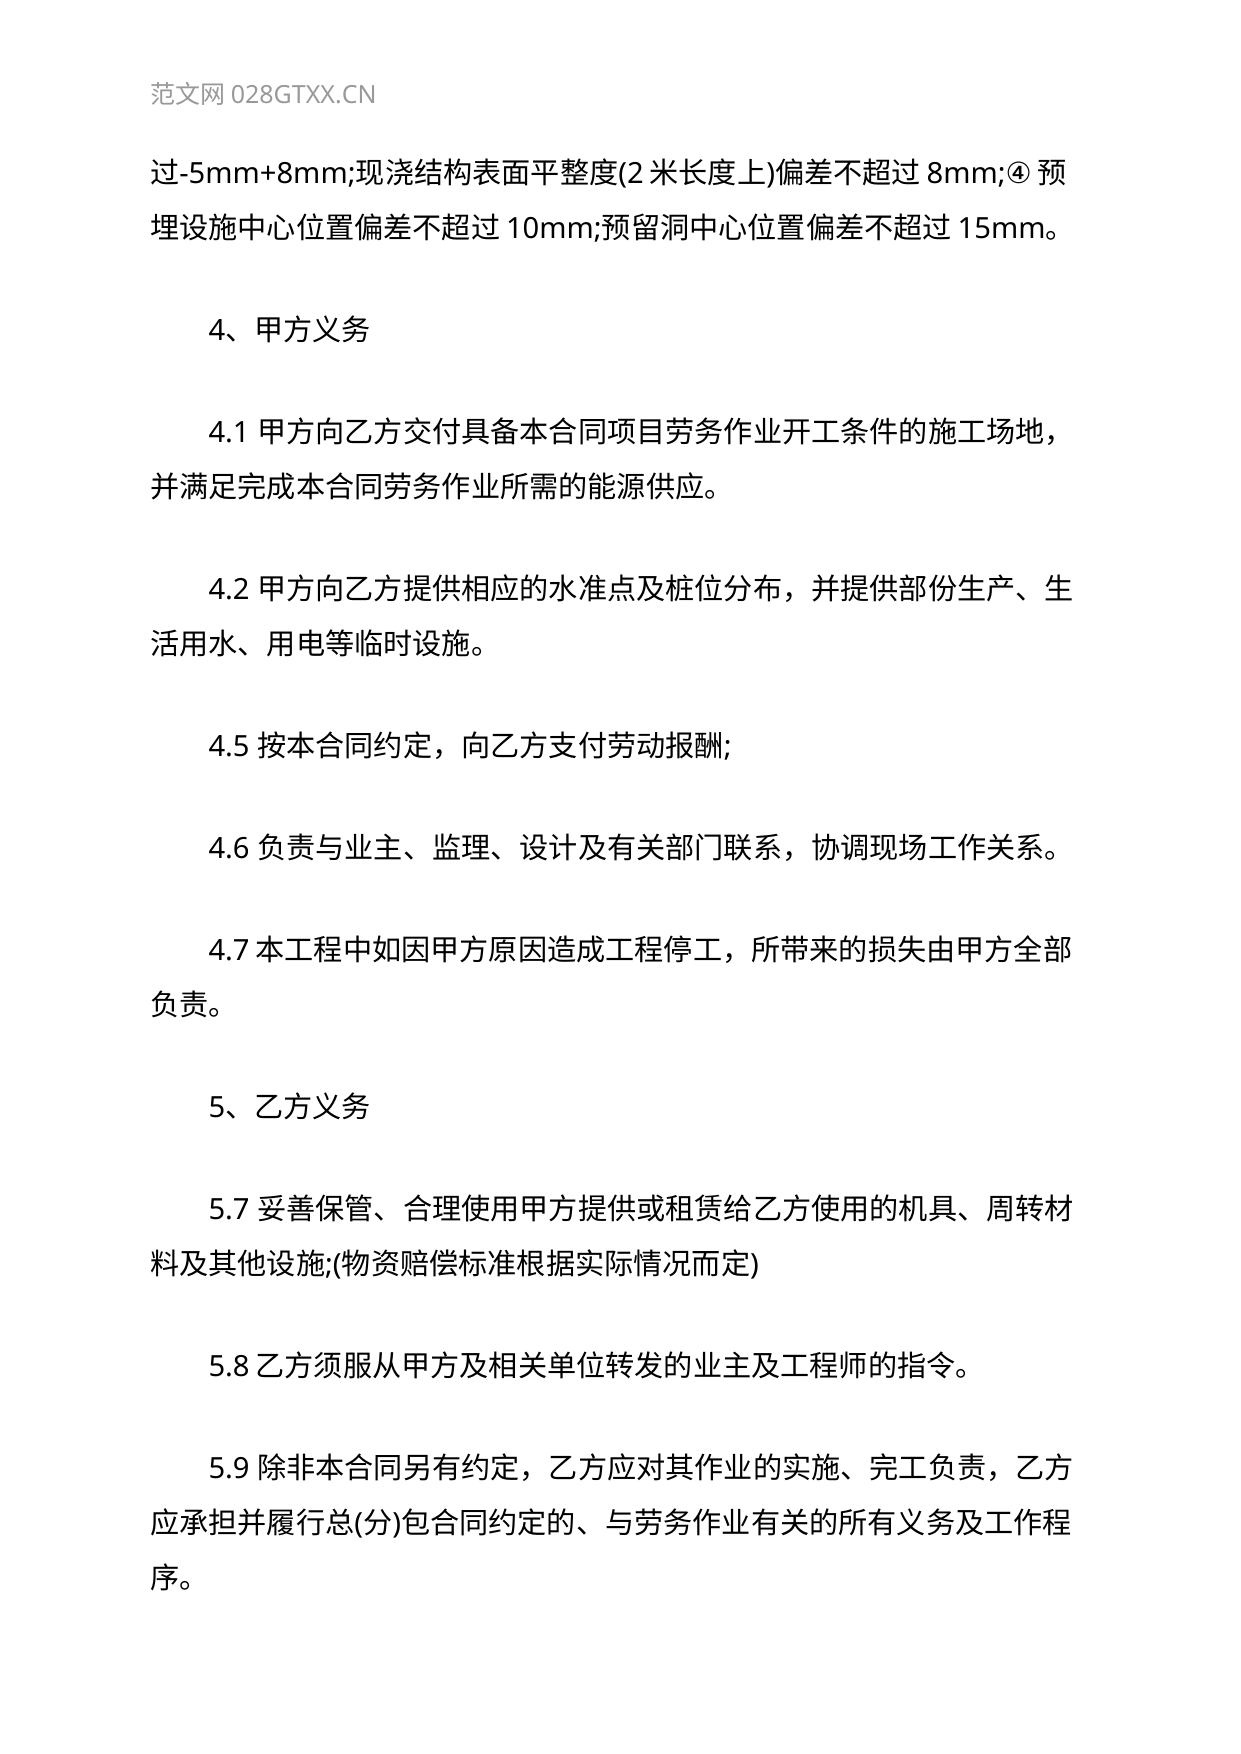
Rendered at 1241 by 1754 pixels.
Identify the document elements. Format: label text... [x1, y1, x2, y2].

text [150, 150, 1090, 247]
text 4.5 按本合同约定，向乙方支付劳动报酬; [150, 722, 1090, 765]
text 4.1 甲方向乙方交付具备本合同项目劳务作业开工条件的施工场地，并满足完成本合同劳务作业所需的能源供应。 [150, 409, 1090, 506]
text 5.7 妥善保管、合理使用甲方提供或租赁给乙方使用的机具、周转材料及其他设施;(物资赔偿标准根据实际情况而定) [150, 1185, 1090, 1283]
text 4.2 甲方向乙方提供相应的水准点及桩位分布，并提供部份生产、生活用水、用电等临时设施。 [150, 566, 1090, 663]
text 5.9 除非本合同另有约定，乙方应对其作业的实施、完工负责，乙方应承担并履行总(分)包合同约定的、与劳务作业有关的所有义务及工作程序。 [150, 1444, 1090, 1596]
text 4.6 负责与业主、监理、设计及有关部门联系，协调现场工作关系。 [150, 824, 1090, 867]
text 4.7本工程中如因甲方原因造成工程停工，所带来的损失由甲方全部负责。 [150, 926, 1090, 1024]
text 4、甲方义务 [150, 307, 1090, 349]
text 5、乙方义务 [150, 1083, 1090, 1126]
text 5.8乙方须服从甲方及相关单位转发的业主及工程师的指令。 [150, 1342, 1090, 1384]
